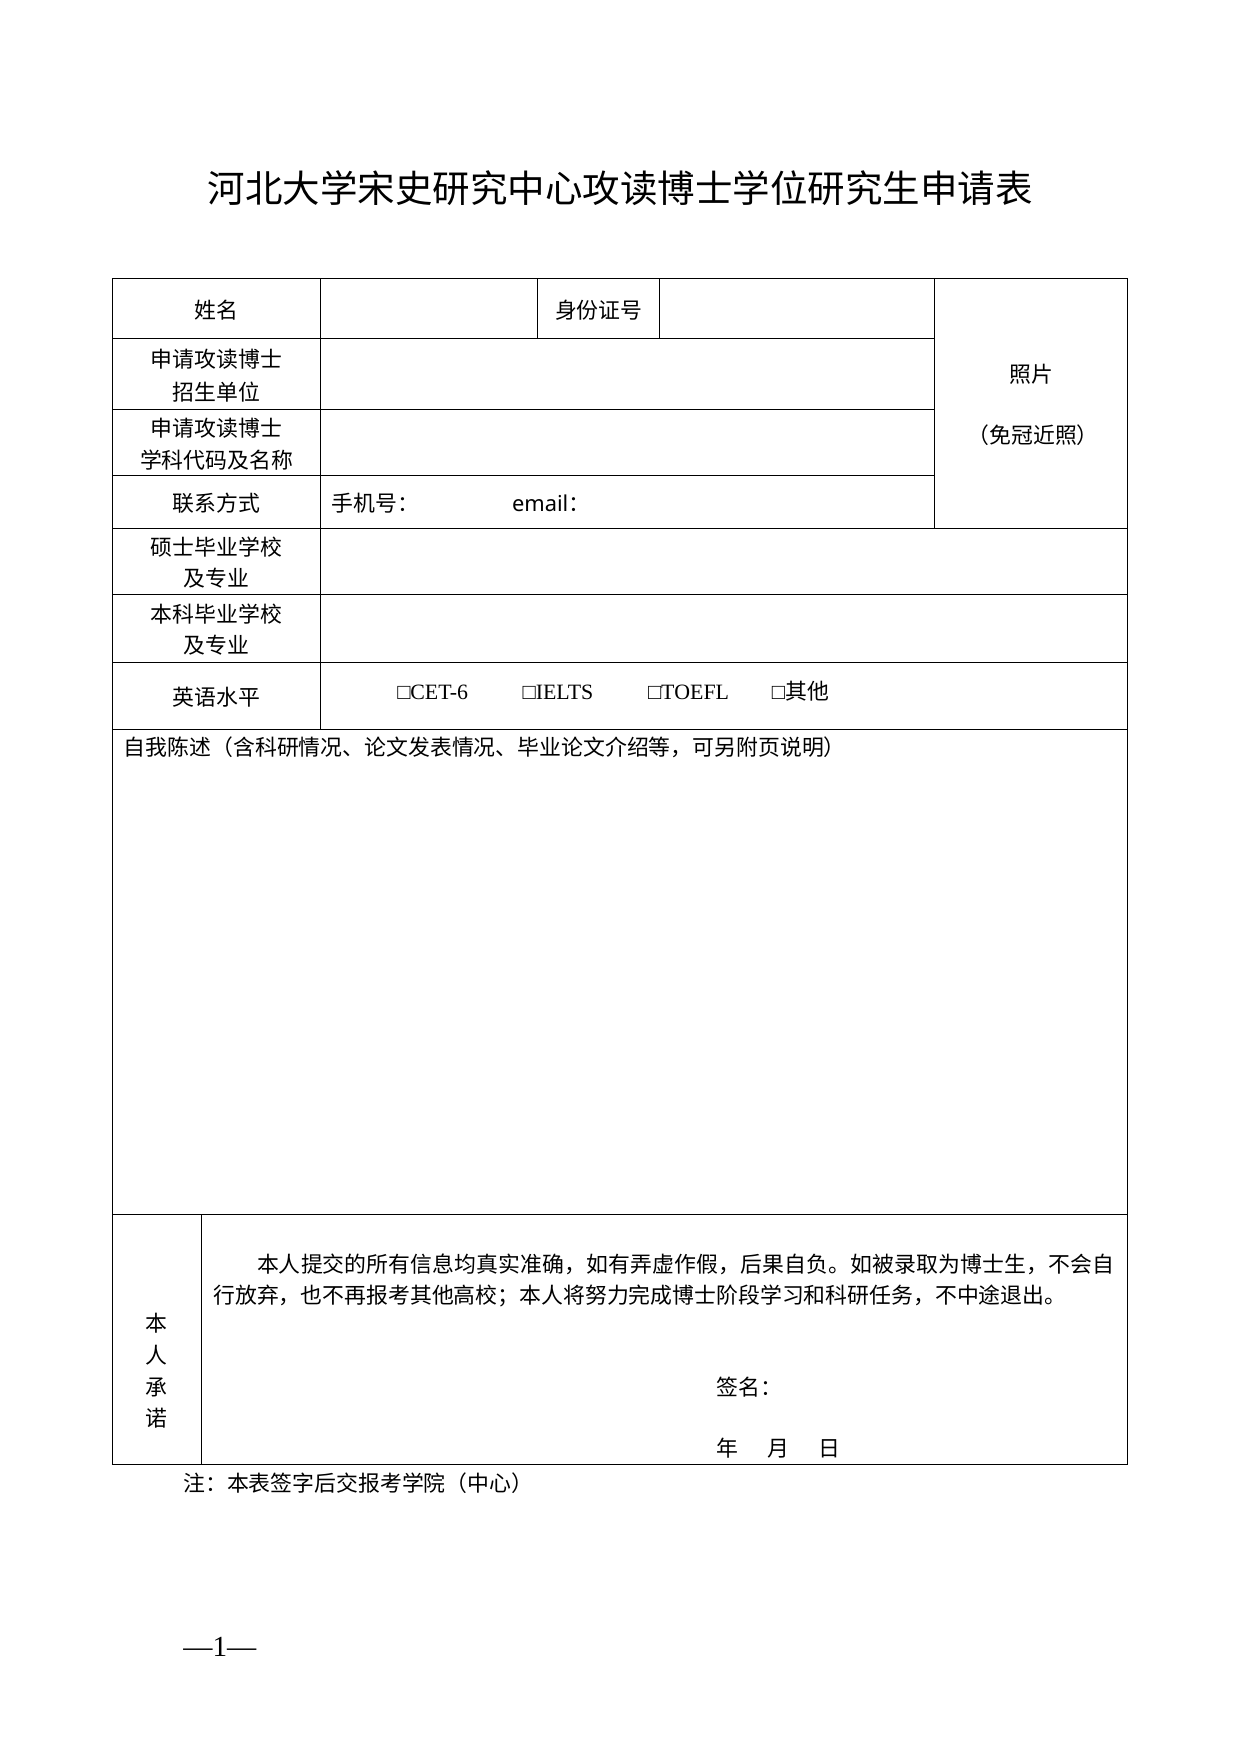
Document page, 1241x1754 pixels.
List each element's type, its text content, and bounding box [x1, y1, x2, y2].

text 注：本表签字后交报考学院（中心） [183, 1465, 1057, 1498]
table_cell 本人提交的所有信息均真实准确，如有弄虚作假，后果自负。如被录取为博士生，不会自行放弃，也不再报考其他高校；本人将努力完成博士阶段学习和科研任务，不中途退出。 签名： 年 月 日 [202, 1215, 1127, 1464]
table_cell [321, 595, 1127, 662]
table_header 姓名 [113, 279, 320, 338]
table_cell 本科毕业学校 及专业 [113, 595, 320, 662]
table_cell [321, 410, 934, 475]
table_cell 联系方式 [113, 476, 320, 528]
table_cell 手机号： email： [321, 476, 934, 528]
table_cell 申请攻读博士 招生单位 [113, 339, 320, 409]
table_header [321, 279, 537, 338]
text 河北大学宋史研究中心攻读博士学位研究生申请表 [183, 153, 1057, 219]
table_cell [321, 529, 1127, 594]
table_cell 本 人 承 诺 [113, 1215, 201, 1464]
table_cell 自我陈述（含科研情况、论文发表情况、毕业论文介绍等，可另附页说明） [113, 730, 1127, 1214]
table_cell 硕士毕业学校 及专业 [113, 529, 320, 594]
table_header 照片 （免冠近照） [935, 279, 1127, 528]
table_cell 英语水平 [113, 663, 320, 729]
table_cell 申请攻读博士 学科代码及名称 [113, 410, 320, 475]
table_cell □CET-6 □IELTS □TOEFL □其他 [321, 663, 1127, 729]
table_cell [321, 339, 934, 409]
table_header 身份证号 [538, 279, 659, 338]
table_header [660, 279, 934, 338]
